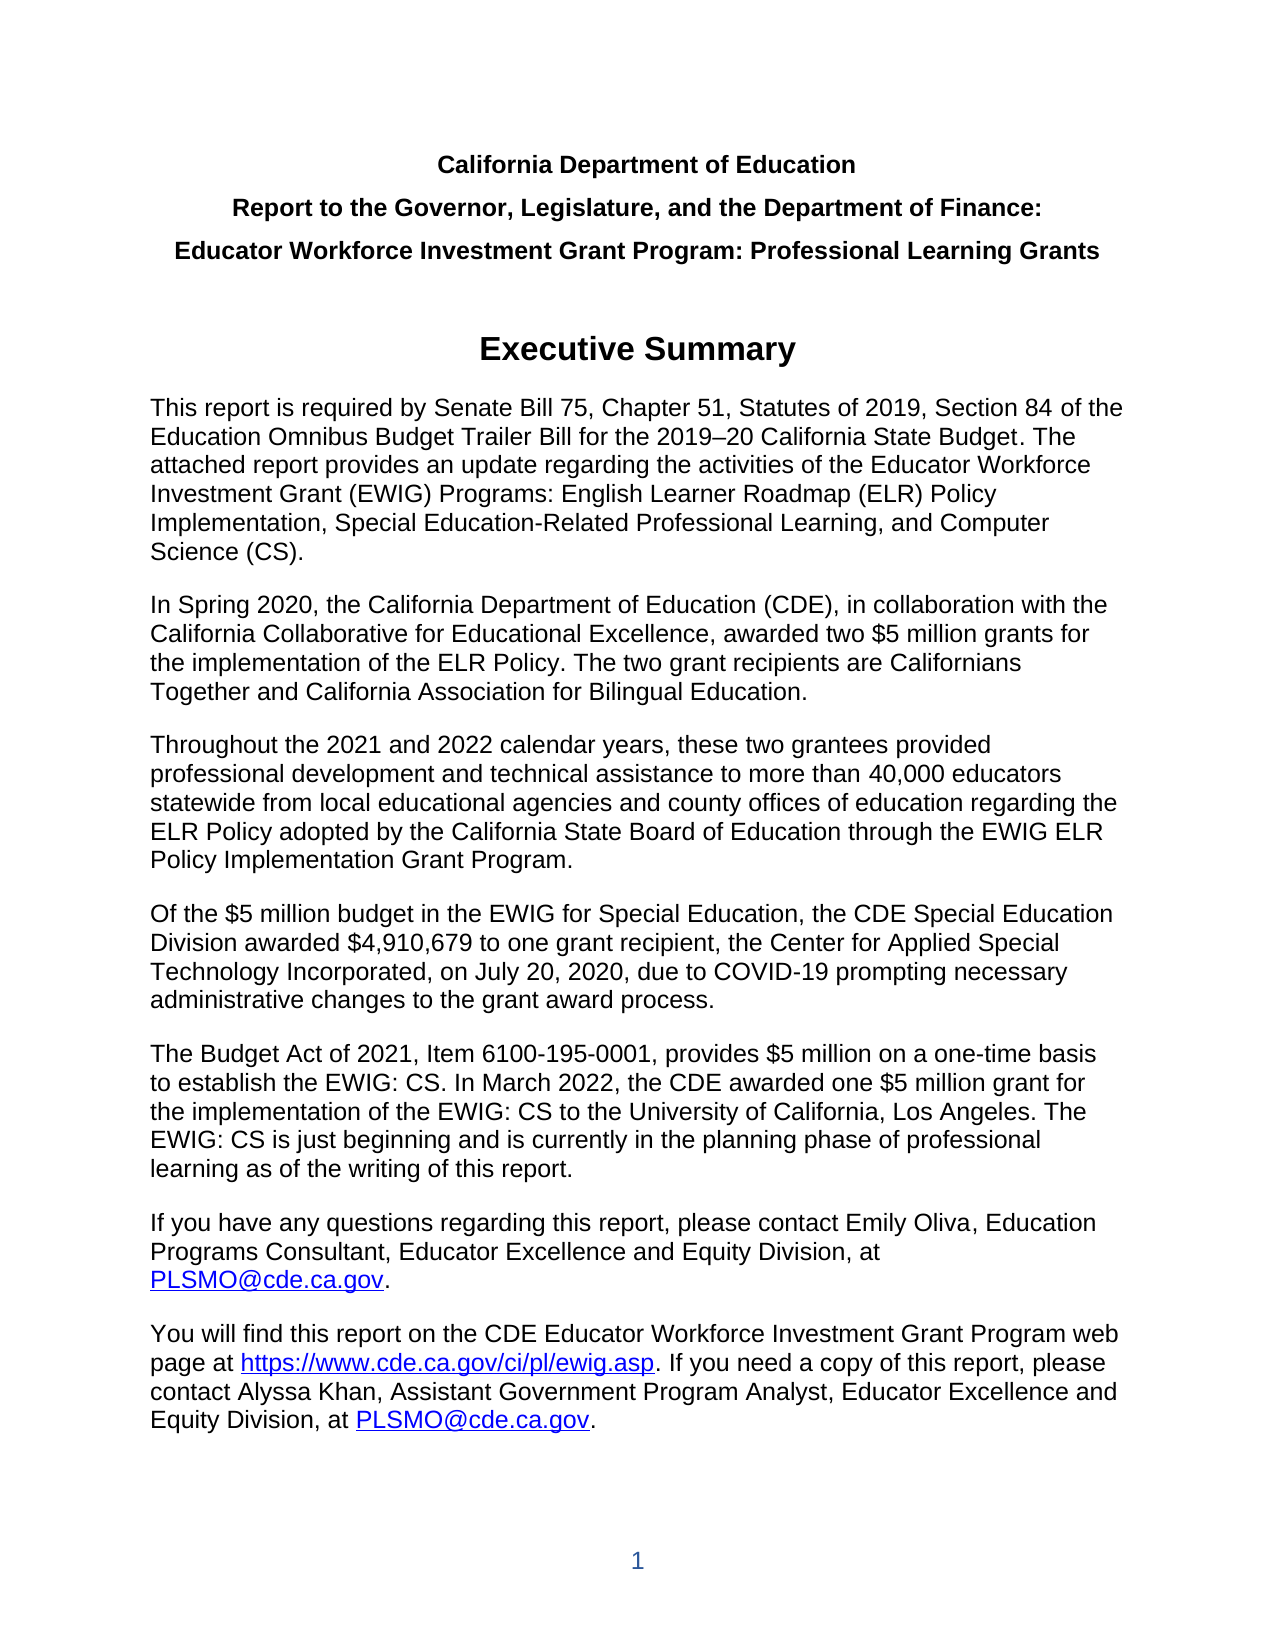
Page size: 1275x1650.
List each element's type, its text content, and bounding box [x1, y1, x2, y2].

text Educator Workforce Investment Grant Program: Professional Learning Grants [150, 236, 1125, 265]
text You will find this report on the CDE Educator Workforce Investment Grant Program web page at https://www.cde.ca.gov/ci/pl/ewig.asp. If you need a copy of this report, please contact Alyssa Khan, Assistant Government Program Analyst, Educator Excellence and Equity Division, at PLSMO@cde.ca.gov. [150, 1319, 1125, 1434]
text Of the $5 million budget in the EWIG for Special Education, the CDE Special Education Division awarded $4,910,679 to one grant recipient, the Center for Applied Special Technology Incorporated, on July 20, 2020, due to COVID-19 prompting necessary administrative changes to the grant award process. [150, 899, 1125, 1014]
text In Spring 2020, the California Department of Education (CDE), in collaboration with the California Collaborative for Educational Excellence, awarded two $5 million grants for the implementation of the ELR Policy. The two grant recipients are Californians Together and California Association for Bilingual Education. [150, 590, 1125, 705]
text The Budget Act of 2021, Item 6100-195-0001, provides $5 million on a one-time basis to establish the EWIG: CS. In March 2022, the CDE awarded one $5 million grant for the implementation of the EWIG: CS to the University of California, Los Angeles. The EWIG: CS is just beginning and is currently in the planning phase of professional learning as of the writing of this report. [150, 1039, 1125, 1183]
text If you have any questions regarding this report, please contact Emily Oliva, Education Programs Consultant, Educator Excellence and Equity Division, at PLSMO@cde.ca.gov. [150, 1208, 1125, 1294]
subtitle Executive Summary [150, 329, 1125, 368]
text California Department of Education [150, 150, 1144, 179]
text Throughout the 2021 and 2022 calendar years, these two grantees provided professional development and technical assistance to more than 40,000 educators statewide from local educational agencies and county offices of education regarding the ELR Policy adopted by the California State Board of Education through the EWIG ELR Policy Implementation Grant Program. [150, 730, 1125, 874]
text This report is required by Senate Bill 75, Chapter 51, Statutes of 2019, Section 84 of the Education Omnibus Budget Trailer Bill for the 2019–20 California State Budget. The attached report provides an update regarding the activities of the Educator Workforce Investment Grant (EWIG) Programs: English Learner Roadmap (ELR) Policy Implementation, Special Education-Related Professional Learning, and Computer Science (CS). [150, 393, 1125, 565]
text Report to the Governor, Legislature, and the Department of Finance: [150, 193, 1125, 222]
